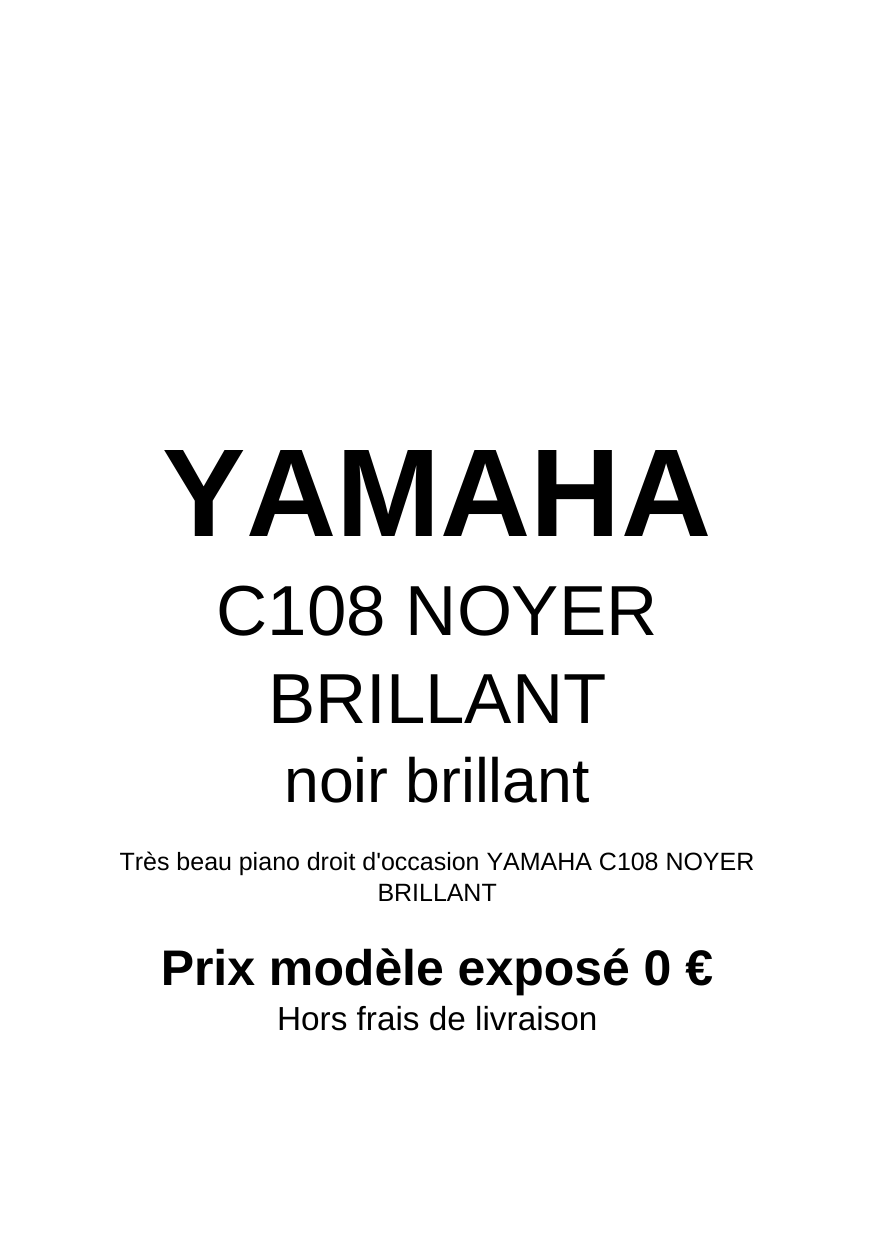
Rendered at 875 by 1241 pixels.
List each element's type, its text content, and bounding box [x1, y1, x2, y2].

text YAMAHA C108 NOYER BRILLANT noir brillant Très beau piano droit d'occasion YAMAHA C108 NOYER BRILLANT Prix modèle exposé 0 € Hors frais de livraison [75, 419, 799, 1037]
